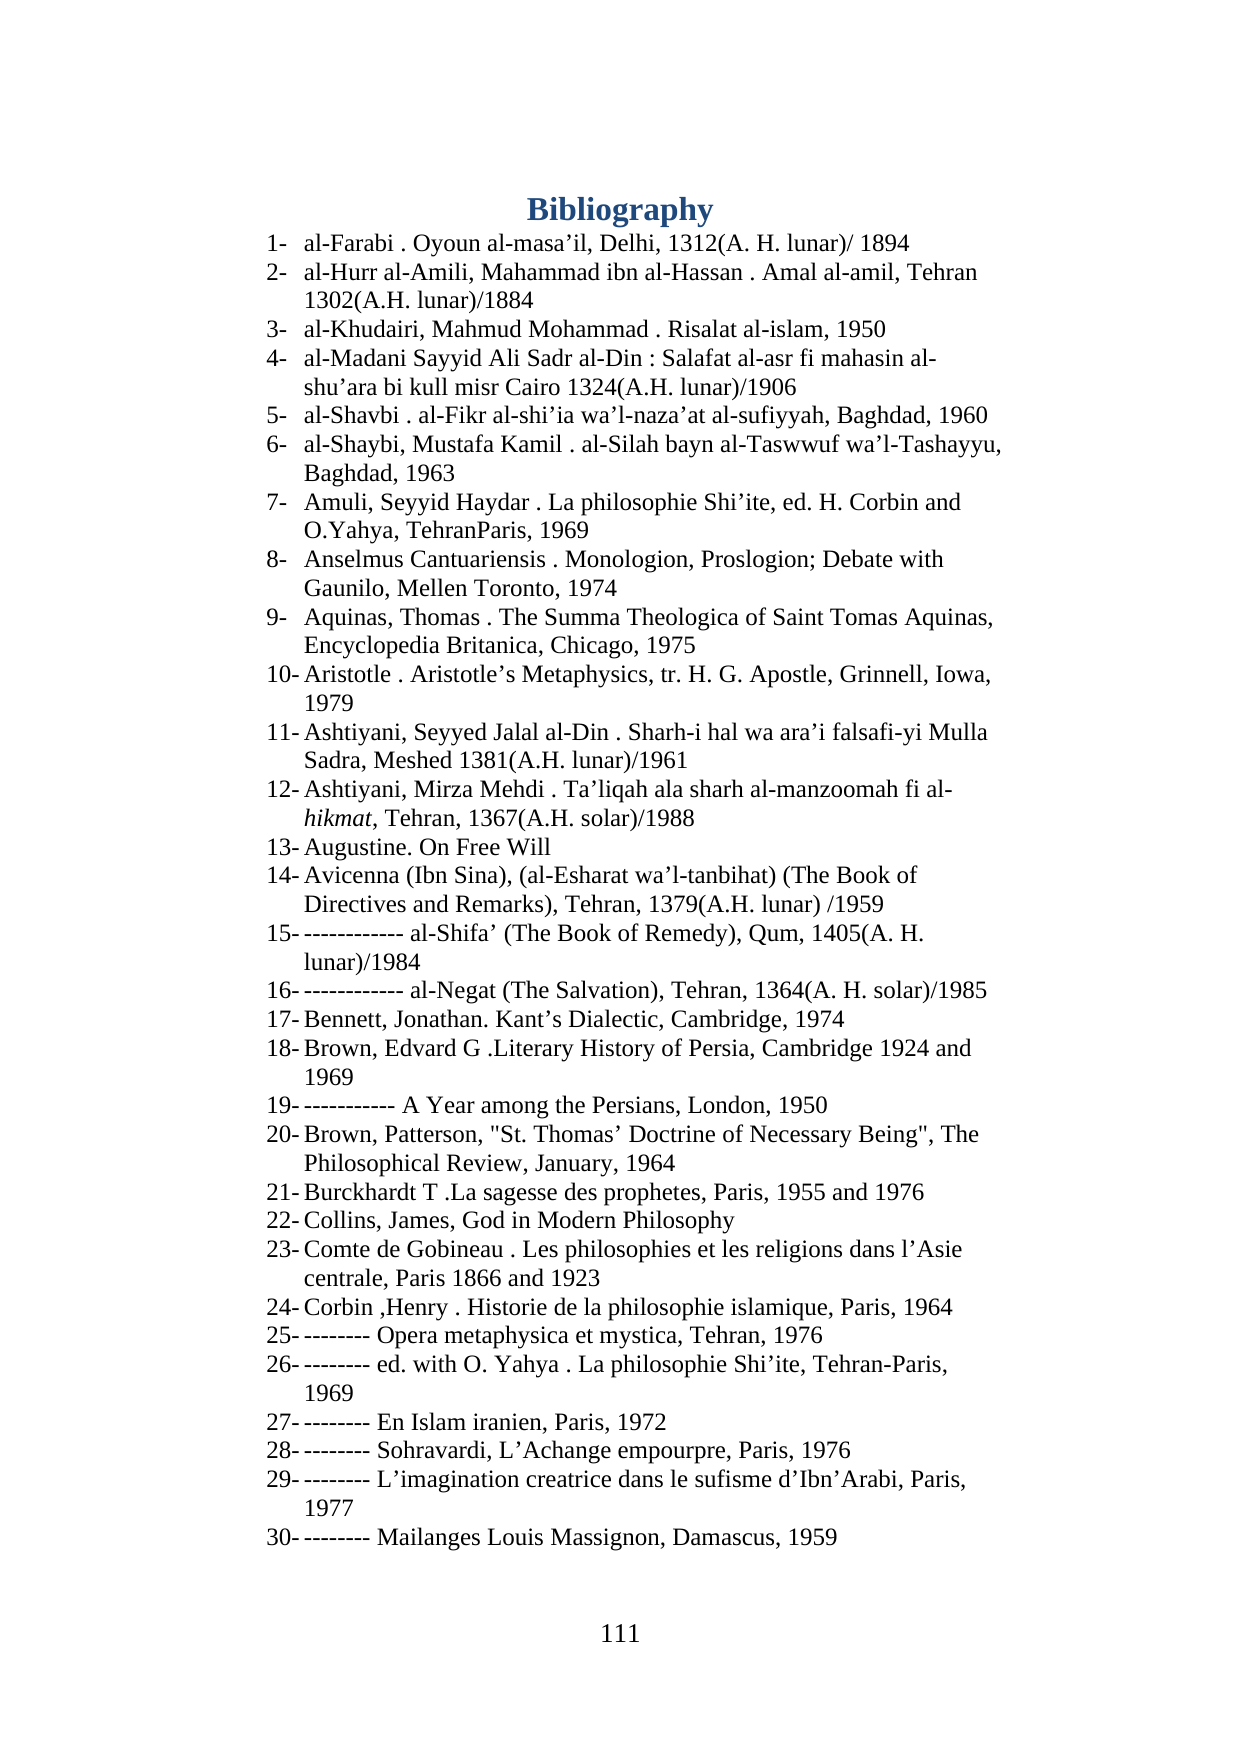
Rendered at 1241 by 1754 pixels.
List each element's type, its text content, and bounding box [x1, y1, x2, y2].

text ----------- A Year among the Persians, London, 1950 [266, 1091, 1004, 1119]
text Ashtiyani, Seyyed Jalal al-Din . Sharh-i hal wa ara’i falsafi-yi Mulla Sadra, Meshed 1381(A.H. lunar)/1961 [266, 717, 1004, 774]
text Aristotle . Aristotle’s Metaphysics, tr. H. G. Apostle, Grinnell, Iowa, 1979 [266, 659, 1004, 717]
text al-Shavbi . al-Fikr al-shi’ia wa’l-naza’at al-sufiyyah, Baghdad, 1960 [266, 401, 1004, 429]
text -------- Sohravardi, L’Achange empourpre, Paris, 1976 [266, 1436, 1004, 1464]
subtitle Bibliography [236, 190, 1004, 228]
text Comte de Gobineau . Les philosophies et les religions dans l’Asie centrale, Paris 1866 and 1923 [266, 1234, 1004, 1292]
text Burckhardt T .La sagesse des prophetes, Paris, 1955 and 1976 [266, 1177, 1004, 1206]
text -------- En Islam iranien, Paris, 1972 [266, 1407, 1004, 1436]
text al-Hurr al-Amili, Mahammad ibn al-Hassan . Amal al-amil, Tehran 1302(A.H. lunar)/1884 [266, 257, 1004, 314]
text Bennett, Jonathan. Kant’s Dialectic, Cambridge, 1974 [266, 1004, 1004, 1033]
text Ashtiyani, Mirza Mehdi . Ta’liqah ala sharh al-manzoomah fi al-hikmat, Tehran, 1367(A.H. solar)/1988 [266, 774, 1004, 832]
text -------- L’imagination creatrice dans le sufisme d’Ibn’Arabi, Paris, 1977 [266, 1464, 1004, 1522]
text ------------ al-Negat (The Salvation), Tehran, 1364(A. H. solar)/1985 [266, 976, 1004, 1004]
text al-Shaybi, Mustafa Kamil . al-Silah bayn al-Taswwuf wa’l-Tashayyu, Baghdad, 1963 [266, 429, 1004, 487]
text Brown, Edvard G .Literary History of Persia, Cambridge 1924 and 1969 [266, 1033, 1004, 1091]
text Aquinas, Thomas . The Summa Theologica of Saint Tomas Aquinas, Encyclopedia Britanica, Chicago, 1975 [266, 602, 1004, 659]
text -------- Mailanges Louis Massignon, Damascus, 1959 [266, 1522, 1004, 1551]
text -------- Opera metaphysica et mystica, Tehran, 1976 [266, 1321, 1004, 1349]
text Brown, Patterson, "St. Thomas’ Doctrine of Necessary Being", The Philosophical Review, January, 1964 [266, 1119, 1004, 1177]
text -------- ed. with O. Yahya . La philosophie Shi’ite, Tehran-Paris, 1969 [266, 1349, 1004, 1407]
text Avicenna (Ibn Sina), (al-Esharat wa’l-tanbihat) (The Book of Directives and Remarks), Tehran, 1379(A.H. lunar) /1959 [266, 861, 1004, 918]
text al-Madani Sayyid Ali Sadr al-Din : Salafat al-asr fi mahasin al-shu’ara bi kull misr Cairo 1324(A.H. lunar)/1906 [266, 343, 1004, 401]
text ------------ al-Shifa’ (The Book of Remedy), Qum, 1405(A. H. lunar)/1984 [266, 918, 1004, 976]
text al-Farabi . Oyoun al-masa’il, Delhi, 1312(A. H. lunar)/ 1894 [266, 228, 1004, 257]
text al-Khudairi, Mahmud Mohammad . Risalat al-islam, 1950 [266, 314, 1004, 343]
text Collins, James, God in Modern Philosophy [266, 1206, 1004, 1234]
text Augustine. On Free Will [266, 832, 1004, 861]
text Anselmus Cantuariensis . Monologion, Proslogion; Debate with Gaunilo, Mellen Toronto, 1974 [266, 544, 1004, 602]
text Corbin ,Henry . Historie de la philosophie islamique, Paris, 1964 [266, 1292, 1004, 1321]
text Amuli, Seyyid Haydar . La philosophie Shi’ite, ed. H. Corbin and O.Yahya, TehranParis, 1969 [266, 487, 1004, 544]
